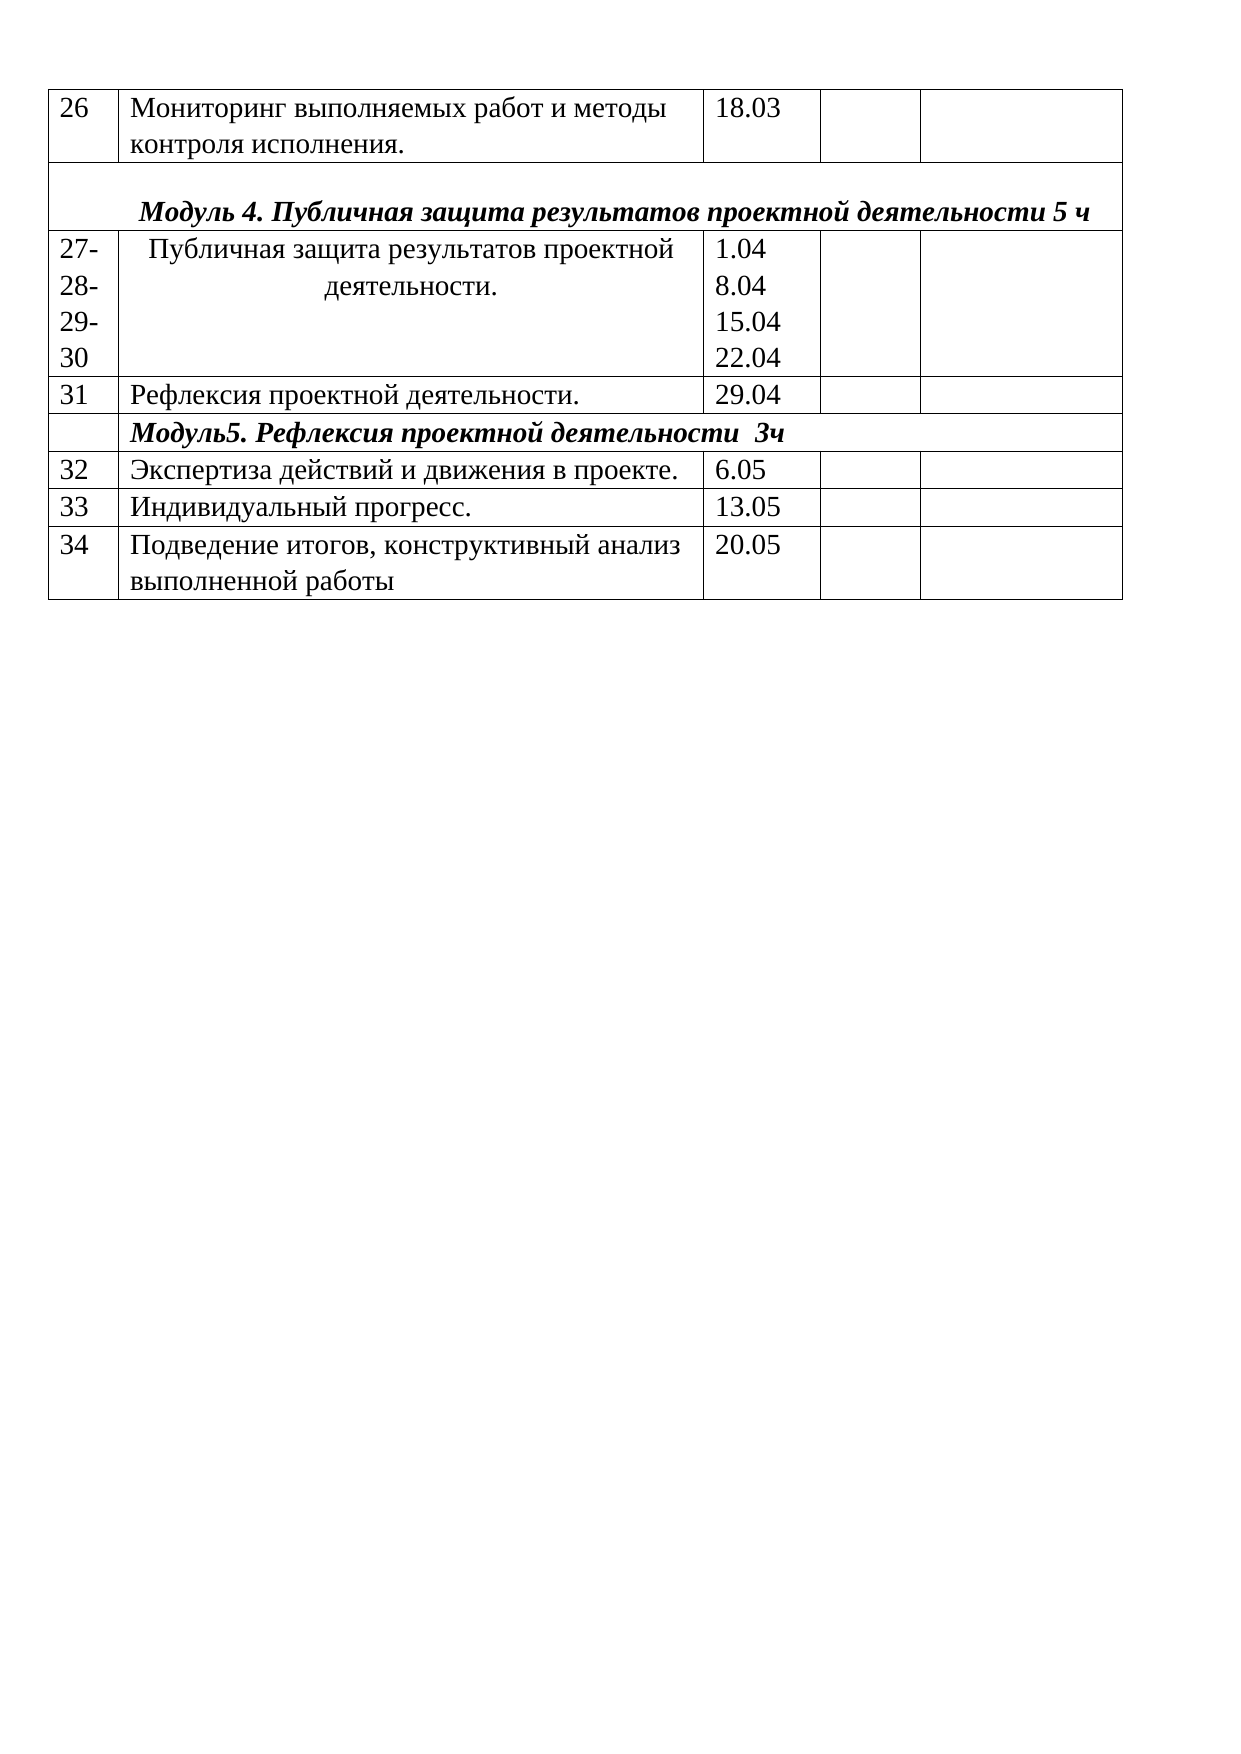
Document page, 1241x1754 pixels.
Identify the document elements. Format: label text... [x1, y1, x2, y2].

table_cell 33 [49, 489, 118, 526]
table_cell 26 [49, 90, 118, 162]
table_cell [821, 90, 920, 162]
table_cell [921, 452, 1122, 488]
table_cell [821, 231, 920, 376]
table_cell Экспертиза действий и движения в проекте. [119, 452, 703, 488]
table_cell Модуль 4. Публичная защита результатов проектной деятельности 5 ч [49, 163, 1122, 230]
table_cell [821, 452, 920, 488]
table_cell [921, 527, 1122, 599]
table_cell [821, 527, 920, 599]
table_cell [921, 377, 1122, 413]
table_cell 32 [49, 452, 118, 488]
table_cell Индивидуальный прогресс. [119, 489, 703, 526]
table_cell Мониторинг выполняемых работ и методы контроля исполнения. [119, 90, 703, 162]
table_cell 27-28- 29-30 [49, 231, 118, 376]
table_cell 20.05 [704, 527, 820, 599]
table_cell 18.03 [704, 90, 820, 162]
table_cell [49, 414, 118, 451]
table_cell Подведение итогов, конструктивный анализ выполненной работы [119, 527, 703, 599]
table_cell [821, 489, 920, 526]
table_cell 34 [49, 527, 118, 599]
table_cell 13.05 [704, 489, 820, 526]
table_cell 31 [49, 377, 118, 413]
table_cell Рефлексия проектной деятельности. [119, 377, 703, 413]
table_cell [821, 377, 920, 413]
table_cell Модуль5. Рефлексия проектной деятельности 3ч [119, 414, 1122, 451]
table_cell 6.05 [704, 452, 820, 488]
table_cell [921, 489, 1122, 526]
table_cell 1.04 8.04 15.04 22.04 [704, 231, 820, 376]
table_cell Публичная защита результатов проектной деятельности. [119, 231, 703, 376]
table_cell [921, 90, 1122, 162]
table_cell 29.04 [704, 377, 820, 413]
table_cell [921, 231, 1122, 376]
